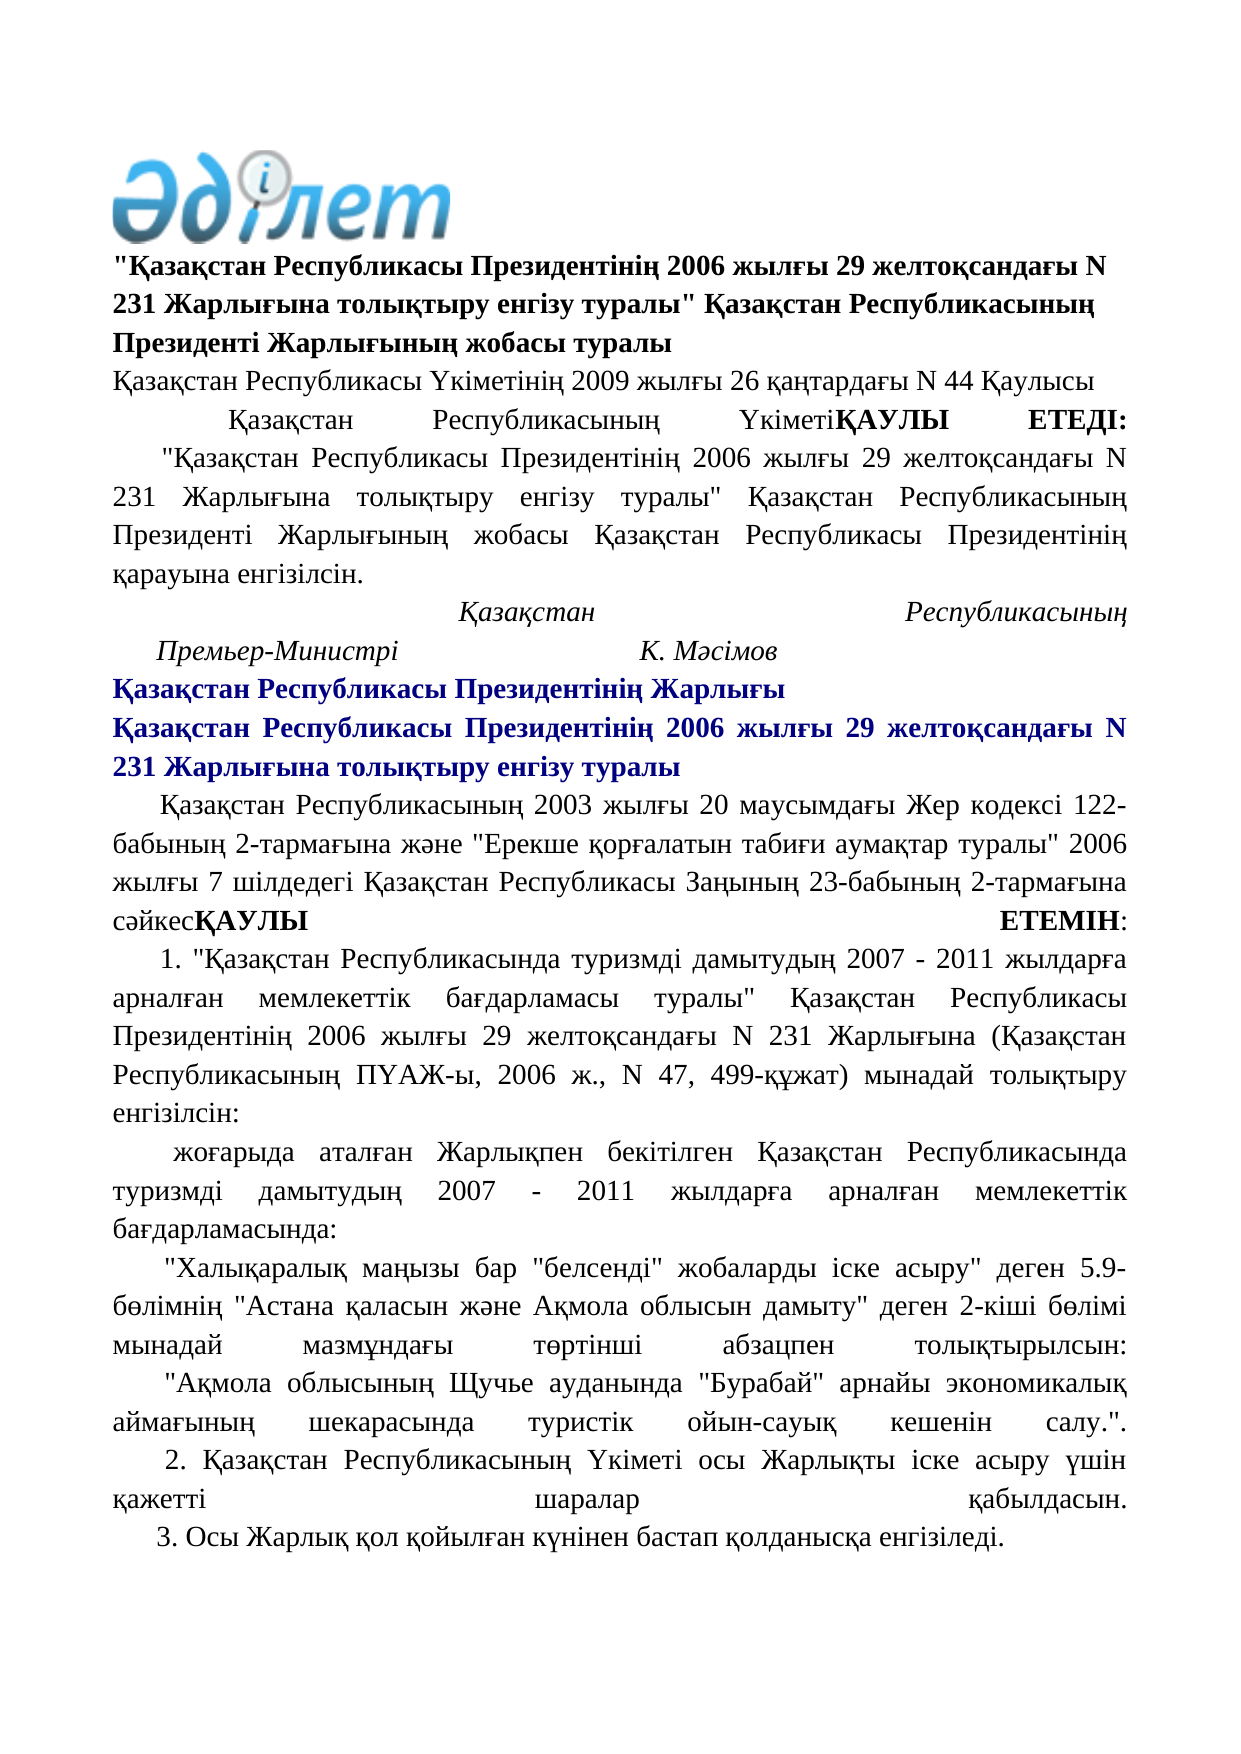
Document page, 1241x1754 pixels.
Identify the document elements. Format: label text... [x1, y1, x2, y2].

picture [112, 150, 451, 244]
text Қазақстан Республикасы Үкіметінің 2009 жылғы 26 қаңтардағы N 44 Қаулысы [112, 363, 1128, 397]
text "Қазақстан Республикасы Президентінің 2006 жылғы 29 желтоқсандағы N 231 Жарлығына толықтыру енгізу туралы" Қазақстан Республикасының Президенті Жарлығының жобасы туралы [112, 248, 1128, 358]
text Қазақстан Республикасының Премьер-Министрі К. Мәсімов [112, 594, 1128, 667]
text Қазақстан Республикасы Президентінің Жарлығы [112, 672, 1128, 705]
text Қазақстан Республикасының Үкіметі ҚАУЛЫ ЕТЕДІ: "Қазақстан Республикасы Президентінің 2006 жылғы 29 желтоқсандағы N 231 Жарлығына толықтыру енгізу туралы" Қазақстан Республикасының Президенті Жарлығының жобасы Қазақстан Республикасы Президентінің қарауына енгізілсін. [112, 402, 1128, 589]
text Қазақстан Республикасының 2003 жылғы 20 маусымдағы Жер кодексі 122-бабының 2-тармағына және "Ерекше қорғалатын табиғи аумақтар туралы" 2006 жылғы 7 шілдедегі Қазақстан Республикасы Заңының 23-бабының 2-тармағына сәйкес ҚАУЛЫ ЕТЕМІН : 1. "Қазақстан Республикасында туризмді дамытудың 2007 - 2011 жылдарға арналған мемлекеттік бағдарламасы туралы" Қазақстан Республикасы Президентінің 2006 жылғы 29 желтоқсандағы N 231 Жарлығына (Қазақстан Республикасының ПҮАЖ-ы, 2006 ж., N 47, 499-құжат) мынадай толықтыру енгізілсін: жоғарыда аталған Жарлықпен бекітілген Қазақстан Республикасында туризмді дамытудың 2007 - 2011 жылдарға арналған мемлекеттік бағдарламасында: "Халықаралық маңызы бар "белсенді" жобаларды іске асыру" деген 5.9-бөлімнің "Астана қаласын және Ақмола облысын дамыту" деген 2-кіші бөлімі мынадай мазмұндағы төртінші абзацпен толықтырылсын: "Ақмола облысының Щучье ауданында "Бурабай" арнайы экономикалық аймағының шекарасында туристік ойын-сауық кешенін салу.". 2. Қазақстан Республикасының Үкіметі осы Жарлықты іске асыру үшін қажетті шаралар қабылдасын. 3. Осы Жарлық қол қойылған күнінен бастап қолданысқа енгізіледі. [112, 787, 1128, 1553]
text Қазақстан Республикасы Президентінің 2006 жылғы 29 желтоқсандағы N 231 Жарлығына толықтыру енгізу туралы [112, 710, 1128, 782]
